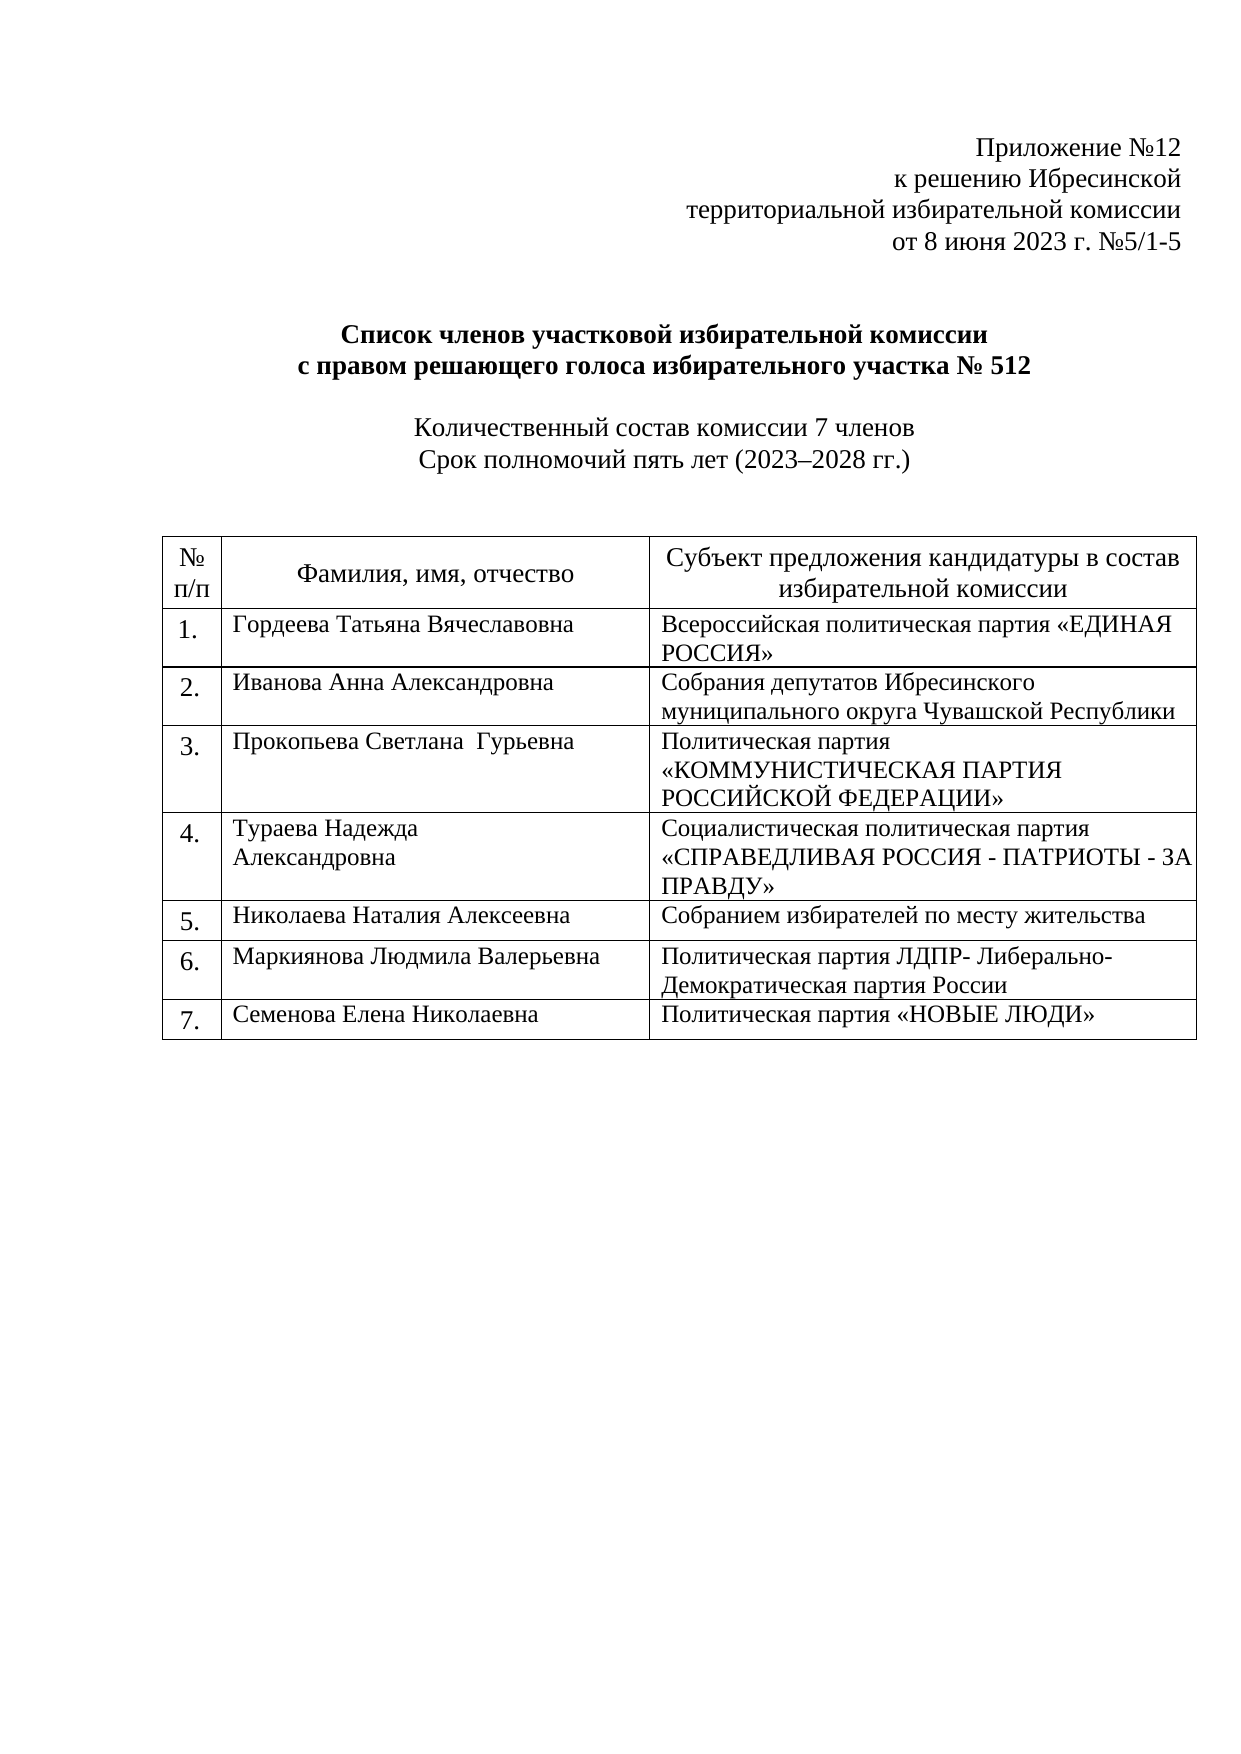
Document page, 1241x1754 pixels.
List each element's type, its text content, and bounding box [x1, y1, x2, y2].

table_cell Собранием избирателей по месту жительства [650, 901, 1196, 940]
table_cell [163, 668, 221, 725]
table_cell [163, 1000, 221, 1039]
text Срок полномочий пять лет (2023–2028 гг.) [177, 443, 1152, 474]
table_header № п/п [163, 537, 221, 608]
table_cell Тураева Надежда Александровна [222, 813, 649, 899]
table_cell [163, 609, 221, 666]
table_cell Политическая партия «НОВЫЕ ЛЮДИ» [650, 1000, 1196, 1039]
table_cell Маркиянова Людмила Валерьевна [222, 941, 649, 998]
text территориальной избирательной комиссии [620, 193, 1181, 225]
table_cell Прокопьева Светлана Гурьевна [222, 726, 649, 812]
table_cell Всероссийская политическая партия «ЕДИНАЯ РОССИЯ» [650, 609, 1196, 666]
table_cell Собрания депутатов Ибресинского муниципального округа Чувашской Республики [650, 668, 1196, 725]
table_cell Иванова Анна Александровна [222, 668, 649, 725]
table_header Субъект предложения кандидатуры в состав избирательной комиссии [650, 537, 1196, 608]
table_cell Гордеева Татьяна Вячеславовна [222, 609, 649, 666]
table_cell [163, 813, 221, 899]
text Количественный состав комиссии 7 членов [177, 412, 1152, 443]
text с правом решающего голоса избирательного участка № 512 [177, 349, 1152, 380]
table_cell Социалистическая политическая партия «СПРАВЕДЛИВАЯ РОССИЯ - ПАТРИОТЫ - ЗА ПРАВДУ» [650, 813, 1196, 899]
text Список членов участковой избирательной комиссии [177, 318, 1152, 349]
table_cell Политическая партия ЛДПР- Либерально-Демократическая партия России [650, 941, 1196, 998]
table_cell [163, 726, 221, 812]
table_header Фамилия, имя, отчество [222, 537, 649, 608]
table_cell [163, 941, 221, 998]
table_cell Николаева Наталия Алексеевна [222, 901, 649, 940]
table_cell Политическая партия «КОММУНИСТИЧЕСКАЯ ПАРТИЯ РОССИЙСКОЙ ФЕДЕРАЦИИ» [650, 726, 1196, 812]
table_cell Семенова Елена Николаевна [222, 1000, 649, 1039]
text Приложение №12 [683, 131, 1181, 162]
text от 8 июня 2023 г. №5/1-5 [683, 225, 1181, 256]
table_cell [163, 901, 221, 940]
text к решению Ибресинской [683, 162, 1181, 193]
